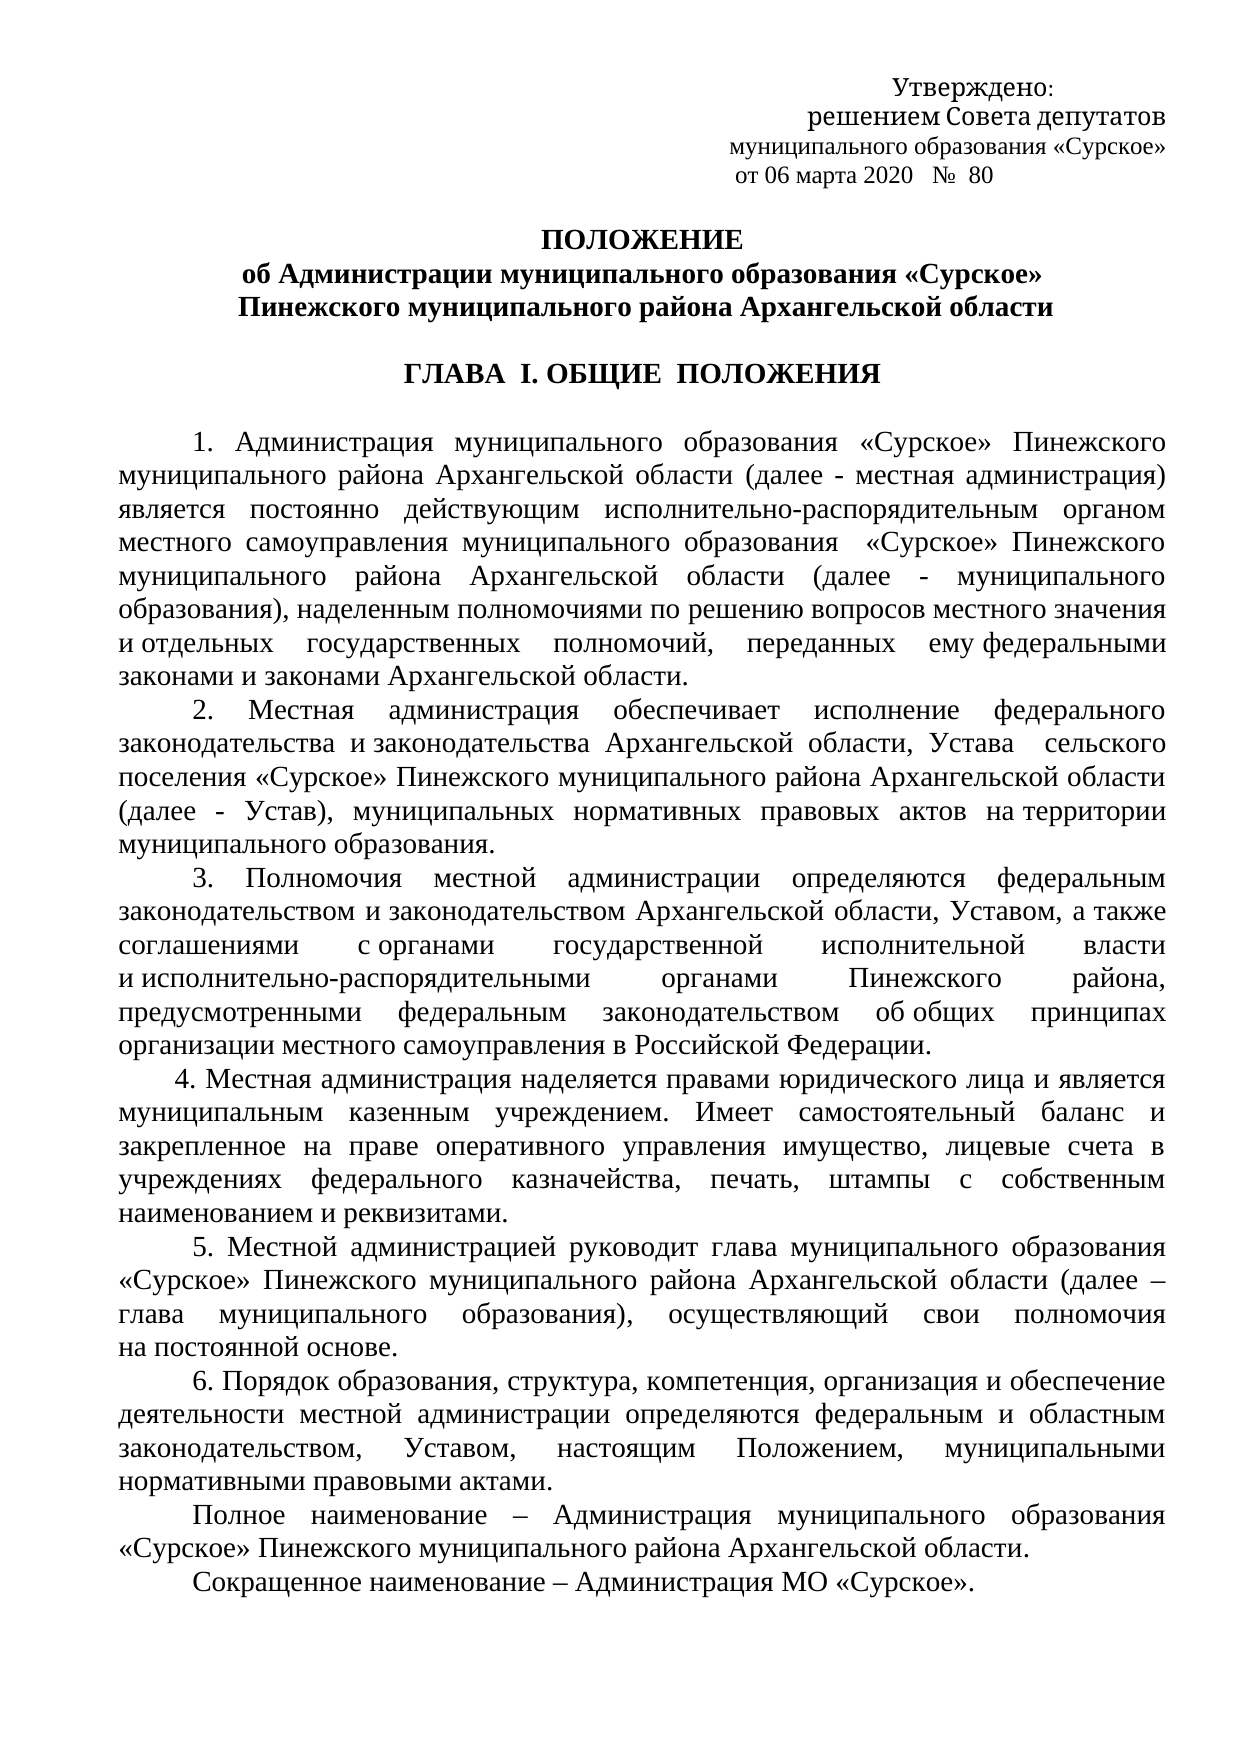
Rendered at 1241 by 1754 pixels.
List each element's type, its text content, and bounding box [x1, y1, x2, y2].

text Пинежского муниципального района Архангельской области [118, 289, 1166, 323]
subtitle Утверждено: [118, 74, 1166, 103]
text муниципального образования «Сурское» [118, 131, 1166, 160]
text 2. Местная администрация обеспечивает исполнение федерального законодательства и законодательства Архангельской области, Устава сельского поселения «Сурское» Пинежского муниципального района Архангельской области (далее - Устав), муниципальных нормативных правовых актов на территории муниципального образования. [118, 692, 1166, 860]
text 5. Местной администрацией руководит глава муниципального образования «Сурское» Пинежского муниципального района Архангельской области (далее – глава муниципального образования), осуществляющий свои полномочия на постоянной основе. [118, 1229, 1166, 1363]
text ГЛАВА I. ОБЩИЕ ПОЛОЖЕНИЯ [118, 357, 1166, 390]
text 4. Местная администрация наделяется правами юридического лица и является муниципальным казенным учреждением. Имеет самостоятельный баланс и закрепленное на праве оперативного управления имущество, лицевые счета в учреждениях федерального казначейства, печать, штампы с собственным наименованием и реквизитами. [118, 1061, 1166, 1229]
text Полное наименование – Администрация муниципального образования «Сурское» Пинежского муниципального района Архангельской области. [118, 1497, 1166, 1564]
text от 06 марта 2020 № 80 [118, 160, 1166, 189]
text 1. Администрация муниципального образования «Сурское» Пинежского муниципального района Архангельской области (далее - местная администрация) является постоянно действующим исполнительно-распорядительным органом местного самоуправления муниципального образования «Сурское» Пинежского муниципального района Архангельской области (далее - муниципального образования), наделенным полномочиями по решению вопросов местного значения и отдельных государственных полномочий, переданных ему федеральными законами и законами Архангельской области. [118, 424, 1166, 692]
text 3. Полномочия местной администрации определяются федеральным законодательством и законодательством Архангельской области, Уставом, а также соглашениями с органами государственной исполнительной власти и исполнительно-распорядительными органами Пинежского района, предусмотренными федеральным законодательством об общих принципах организации местного самоуправления в Российской Федерации. [118, 860, 1166, 1061]
text об Администрации муниципального образования «Сурское» [118, 256, 1166, 289]
subtitle решением Совета депутатов [118, 103, 1166, 131]
text ПОЛОЖЕНИЕ [118, 222, 1166, 256]
text 6. Порядок образования, структура, компетенция, организация и обеспечение деятельности местной администрации определяются федеральным и областным законодательством, Уставом, настоящим Положением, муниципальными нормативными правовыми актами. [118, 1363, 1166, 1497]
text Сокращенное наименование – Администрация МО «Сурское». [118, 1564, 1166, 1598]
